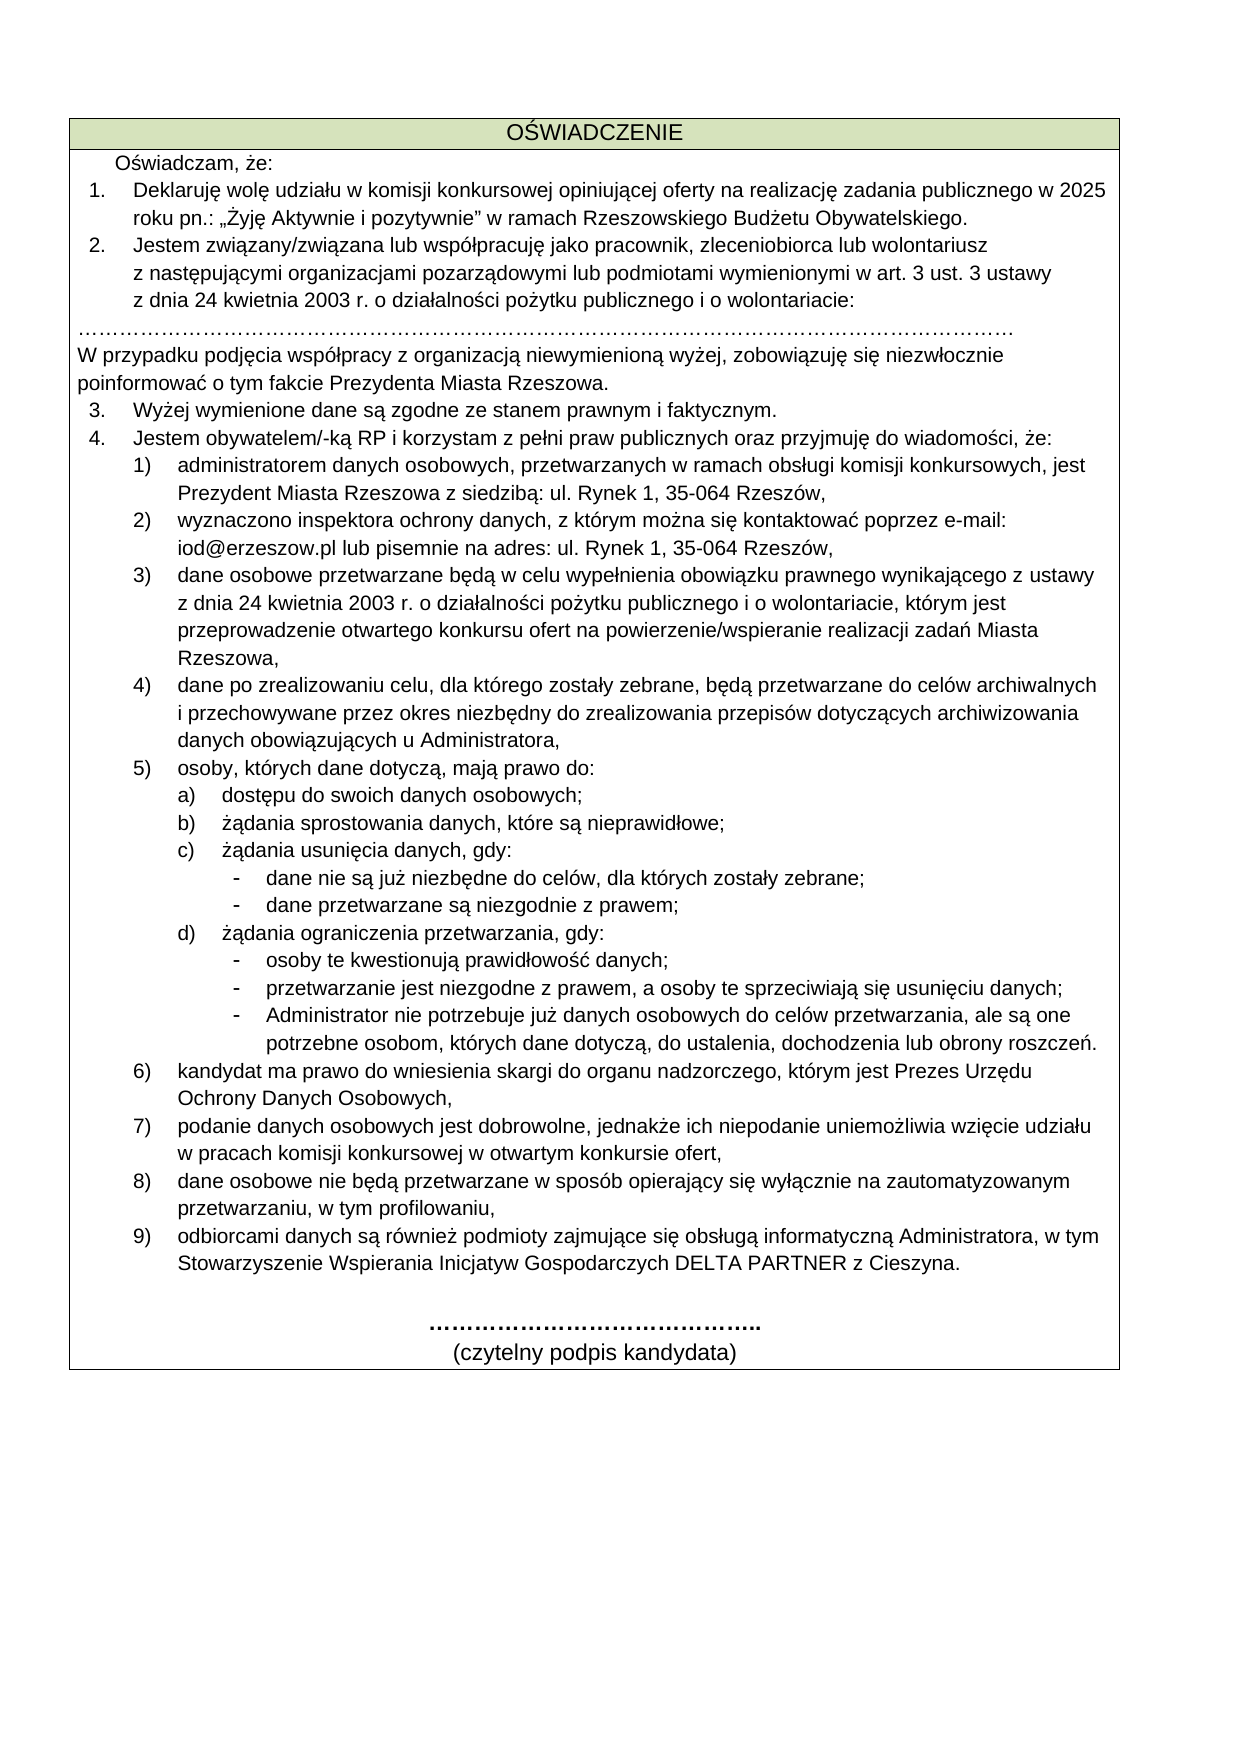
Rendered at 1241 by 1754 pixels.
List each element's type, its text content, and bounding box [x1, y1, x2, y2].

table_header OŚWIADCZENIE [70, 119, 1119, 149]
table_cell Oświadczam, że: Deklaruję wolę udziału w komisji konkursowej opiniującej oferty na realizację zadania publicznego w 2025 roku pn.: „Żyję Aktywnie i pozytywnie” w ramach Rzeszowskiego Budżetu Obywatelskiego. Jestem związany/związana lub współpracuję jako pracownik, zleceniobiorca lub wolontariusz z następującymi organizacjami pozarządowymi lub podmiotami wymienionymi w art. 3 ust. 3 ustawy z dnia 24 kwietnia 2003 r. o działalności pożytku publicznego i o wolontariacie: ……………………………………………………………………………………………………………………… W przypadku podjęcia współpracy z organizacją niewymienioną wyżej, zobowiązuję się niezwłocznie poinformować o tym fakcie Prezydenta Miasta Rzeszowa. Wyżej wymienione dane są zgodne ze stanem prawnym i faktycznym. Jestem obywatelem/-ką RP i korzystam z pełni praw publicznych oraz przyjmuję do wiadomości, że: administratorem danych osobowych, przetwarzanych w ramach obsługi komisji konkursowych, jest Prezydent Miasta Rzeszowa z siedzibą: ul. Rynek 1, 35-064 Rzeszów, wyznaczono inspektora ochrony danych, z którym można się kontaktować poprzez e-mail: iod@erzeszow.pl lub pisemnie na adres: ul. Rynek 1, 35-064 Rzeszów, dane osobowe przetwarzane będą w celu wypełnienia obowiązku prawnego wynikającego z ustawy z dnia 24 kwietnia 2003 r. o działalności pożytku publicznego i o wolontariacie, którym jest przeprowadzenie otwartego konkursu ofert na powierzenie/wspieranie realizacji zadań Miasta Rzeszowa, dane po zrealizowaniu celu, dla którego zostały zebrane, będą przetwarzane do celów archiwalnych i przechowywane przez okres niezbędny do zrealizowania przepisów dotyczących archiwizowania danych obowiązujących u Administratora, osoby, których dane dotyczą, mają prawo do: dostępu do swoich danych osobowych; żądania sprostowania danych, które są nieprawidłowe; żądania usunięcia danych, gdy: dane nie są już niezbędne do celów, dla których zostały zebrane; dane przetwarzane są niezgodnie z prawem; żądania ograniczenia przetwarzania, gdy: osoby te kwestionują prawidłowość danych; przetwarzanie jest niezgodne z prawem, a osoby te sprzeciwiają się usunięciu danych; Administrator nie potrzebuje już danych osobowych do celów przetwarzania, ale są one potrzebne osobom, których dane dotyczą, do ustalenia, dochodzenia lub obrony roszczeń. kandydat ma prawo do wniesienia skargi do organu nadzorczego, którym jest Prezes Urzędu Ochrony Danych Osobowych, podanie danych osobowych jest dobrowolne, jednakże ich niepodanie uniemożliwia wzięcie udziału w pracach komisji konkursowej w otwartym konkursie ofert, dane osobowe nie będą przetwarzane w sposób opierający się wyłącznie na zautomatyzowanym przetwarzaniu, w tym profilowaniu, odbiorcami danych są również podmioty zajmujące się obsługą informatyczną Administratora, w tym Stowarzyszenie Wspierania Inicjatyw Gospodarczych DELTA PARTNER z Cieszyna. …………………………………….. (czytelny podpis kandydata) [70, 150, 1119, 1369]
